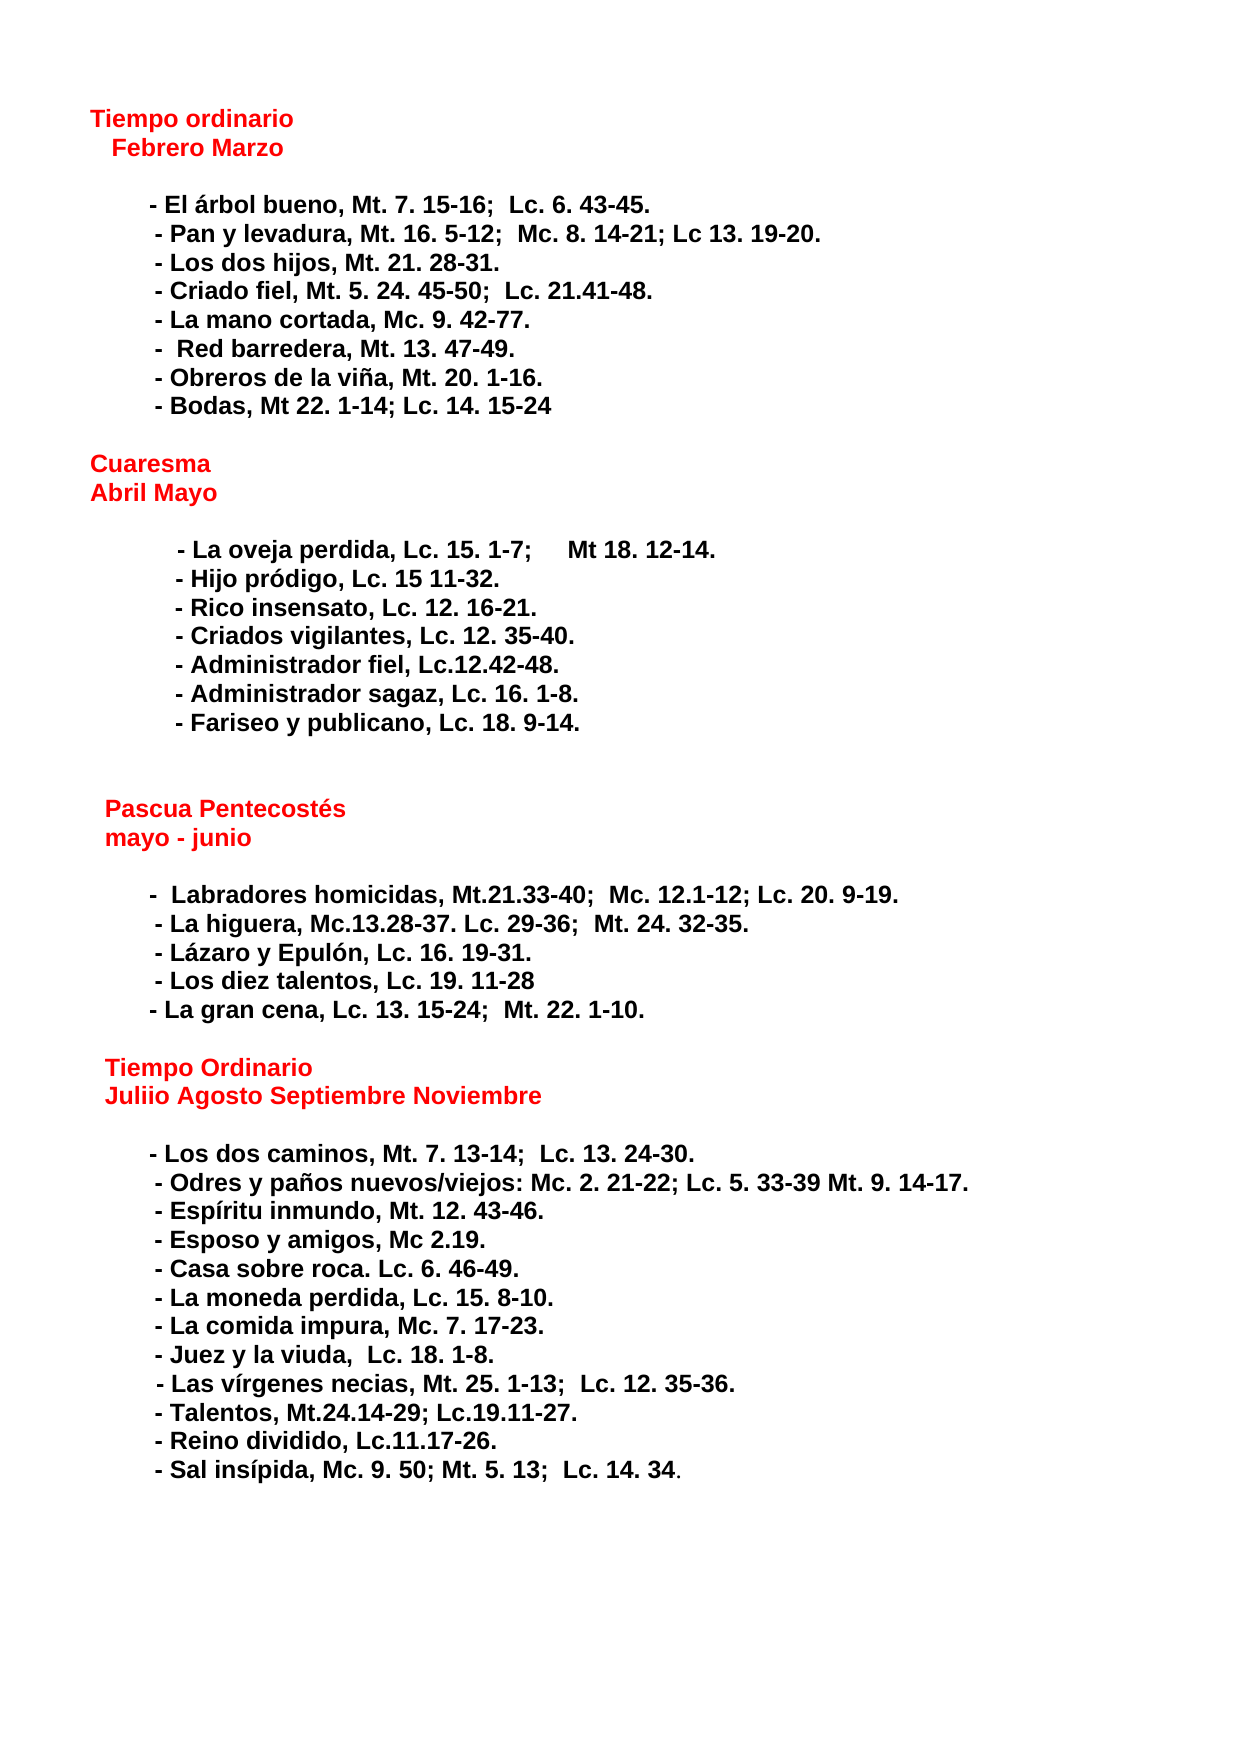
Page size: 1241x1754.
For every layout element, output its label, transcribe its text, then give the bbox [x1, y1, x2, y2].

text Tiempo ordinario [75, 104, 1165, 132]
text - Los dos caminos, Mt. 7. 13-14; Lc. 13. 24-30. - Odres y paños nuevos/viejos: Mc. 2. 21-22; Lc. 5. 33-39 Mt. 9. 14-17. - Espíritu inmundo, Mt. 12. 43-46. - Esposo y amigos, Mc 2.19. - Casa sobre roca. Lc. 6. 46-49. - La moneda perdida, Lc. 15. 8-10. - La comida impura, Mc. 7. 17-23. - Juez y la viuda, Lc. 18. 1-8. [119, 1139, 1165, 1369]
text - El árbol bueno, Mt. 7. 15-16; Lc. 6. 43-45. - Pan y levadura, Mt. 16. 5-12; Mc. 8. 14-21; Lc 13. 19-20. - Los dos hijos, Mt. 21. 28-31. - Criado fiel, Mt. 5. 24. 45-50; Lc. 21.41-48. - La mano cortada, Mc. 9. 42-77. - Red barredera, Mt. 13. 47-49. - Obreros de la viña, Mt. 20. 1-16. - Bodas, Mt 22. 1-14; Lc. 14. 15-24 [119, 190, 1165, 420]
text - Labradores homicidas, Mt.21.33-40; Mc. 12.1-12; Lc. 20. 9-19. - La higuera, Mc.13.28-37. Lc. 29-36; Mt. 24. 32-35. - Lázaro y Epulón, Lc. 16. 19-31. - Los diez talentos, Lc. 19. 11-28 [119, 880, 1165, 995]
text Tiempo Ordinario [75, 1052, 1165, 1081]
text - La oveja perdida, Lc. 15. 1-7; Mt 18. 12-14. - Hijo pródigo, Lc. 15 11-32. - Rico insensato, Lc. 12. 16-21. - Criados vigilantes, Lc. 12. 35-40. - Administrador fiel, Lc.12.42-48. - Administrador sagaz, Lc. 16. 1-8. - Fariseo y publicano, Lc. 18. 9-14. [119, 535, 1165, 736]
text - Las vírgenes necias, Mt. 25. 1-13; Lc. 12. 35-36. - Talentos, Mt.24.14-29; Lc.19.11-27. - Reino dividido, Lc.11.17-26. - Sal insípida, Mc. 9. 50; Mt. 5. 13; Lc. 14. 34. [119, 1369, 1165, 1484]
text Pascua Pentecostés [75, 794, 1165, 822]
text - La gran cena, Lc. 13. 15-24; Mt. 22. 1-10. [119, 995, 1165, 1024]
text Cuaresma [75, 449, 1165, 477]
text Juliio Agosto Septiembre Noviembre [75, 1081, 1165, 1110]
text Abril Mayo [75, 477, 1165, 506]
text mayo - junio [75, 822, 1165, 851]
text Febrero Marzo [75, 132, 1165, 161]
